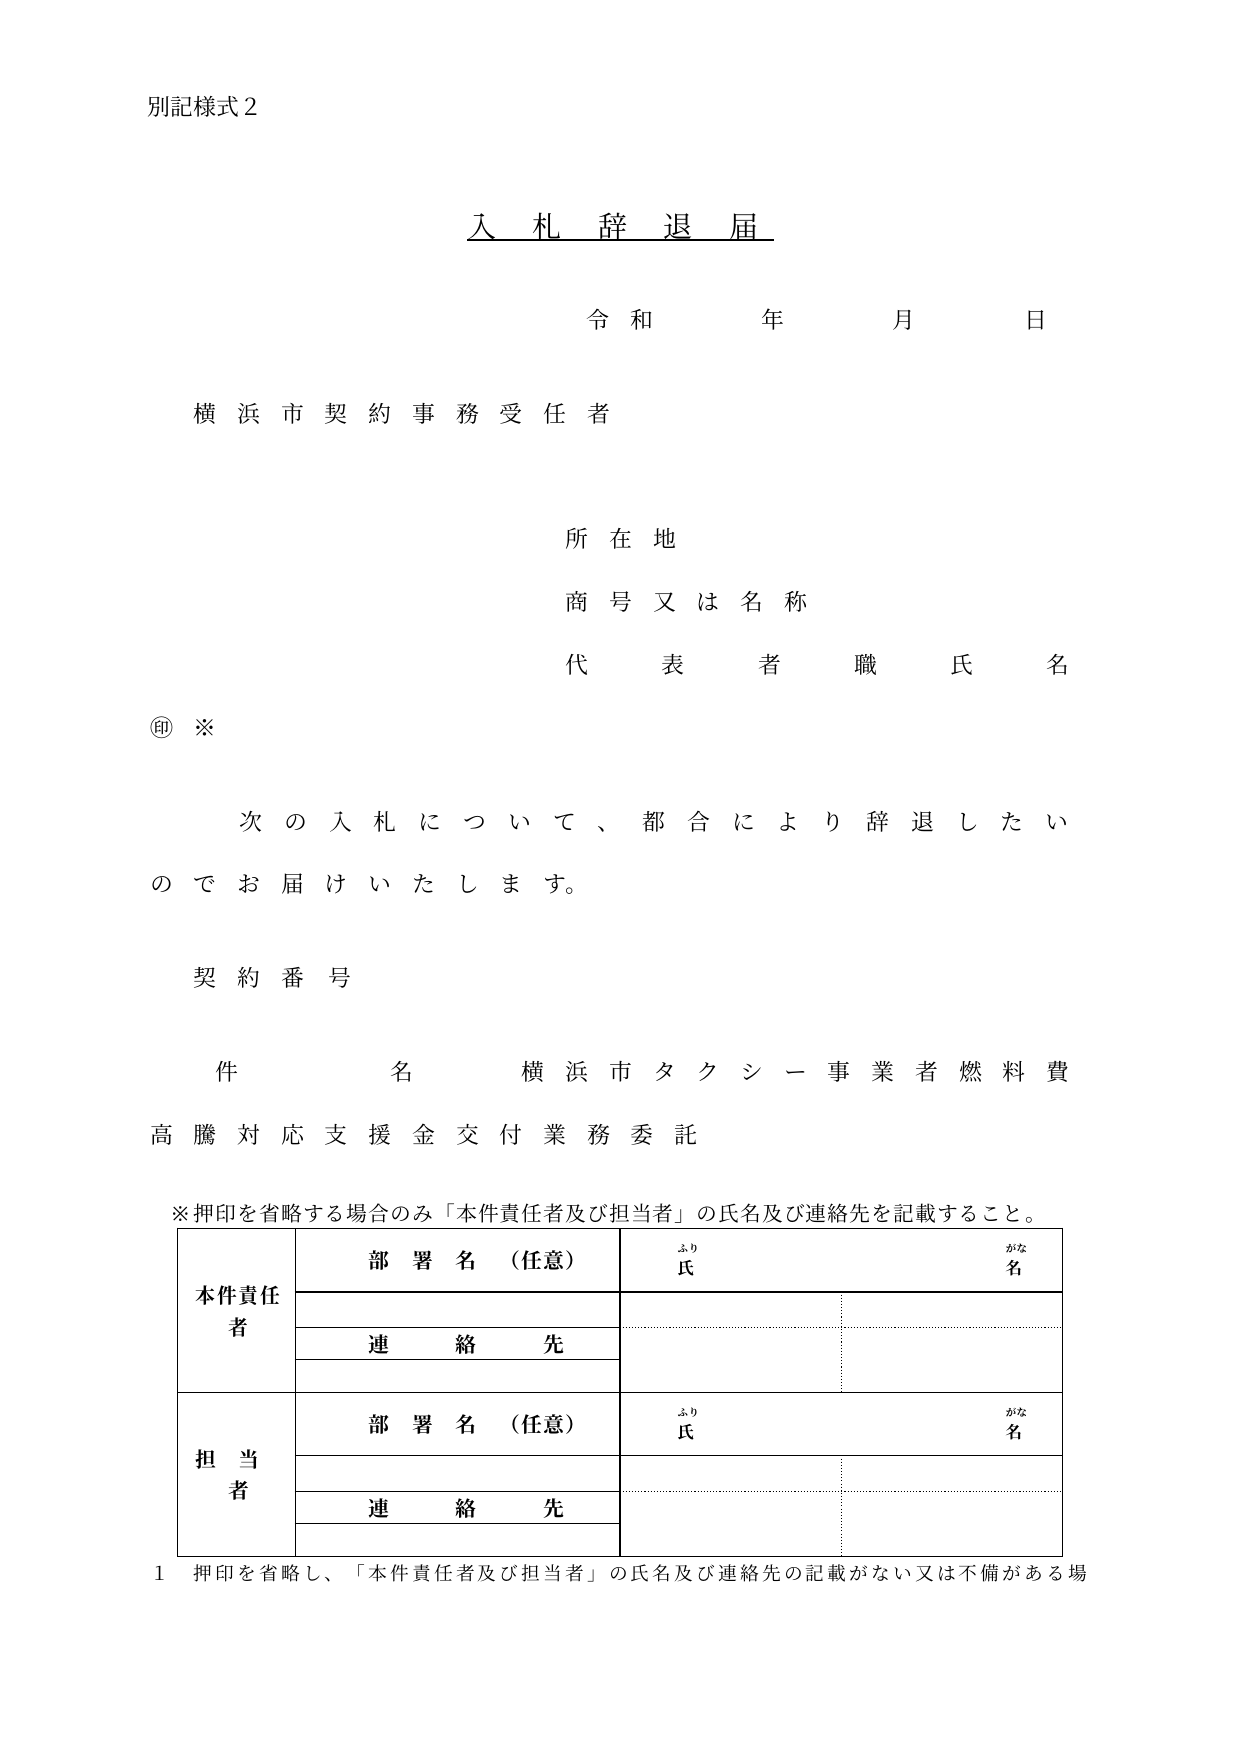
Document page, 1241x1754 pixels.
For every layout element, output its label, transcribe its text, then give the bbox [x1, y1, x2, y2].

table_cell [841, 1327, 1062, 1392]
table_cell 連 絡 先 [296, 1328, 619, 1359]
table_header 本件責任者 [178, 1229, 295, 1392]
text 入 札 辞 退 届 [150, 193, 1090, 256]
text 令和 年 月 日 [150, 287, 1067, 350]
table_cell [296, 1456, 619, 1491]
table_cell [296, 1293, 619, 1327]
table_cell [296, 1360, 619, 1392]
text 横浜市契約事務受任者 [150, 381, 1090, 444]
text 所在地 [150, 507, 1090, 569]
text ※押印を省略する場合のみ「本件責任者及び担当者」の氏名及び連絡先を記載すること。 [150, 1196, 1090, 1228]
text 商号又は名称 [150, 569, 1090, 632]
table_cell [621, 1491, 841, 1556]
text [150, 1557, 1090, 1588]
table_cell [621, 1293, 841, 1327]
table_cell [841, 1293, 1062, 1327]
table_cell 連 絡 先 [296, 1492, 619, 1523]
table_cell [621, 1393, 1062, 1455]
text 次の入札について、都合により辞退したいのでお届けいたします。 [150, 789, 1090, 914]
table_header [621, 1229, 1062, 1291]
text 契約番号 [150, 946, 1090, 1008]
text 代表者職氏名 ㊞※ [150, 632, 1090, 757]
table_cell 部 署 名 （任意） [296, 1393, 619, 1455]
text 件 名 横浜市タクシー事業者燃料費高騰対応支援金交付業務委託 [150, 1039, 1090, 1165]
table_cell [296, 1524, 619, 1556]
table_cell 担当者 [178, 1393, 295, 1556]
table_header 部 署 名 （任意） [296, 1229, 619, 1291]
table_cell [621, 1327, 841, 1392]
table_cell [841, 1491, 1062, 1556]
table_cell [841, 1456, 1062, 1491]
table_cell [621, 1456, 841, 1491]
